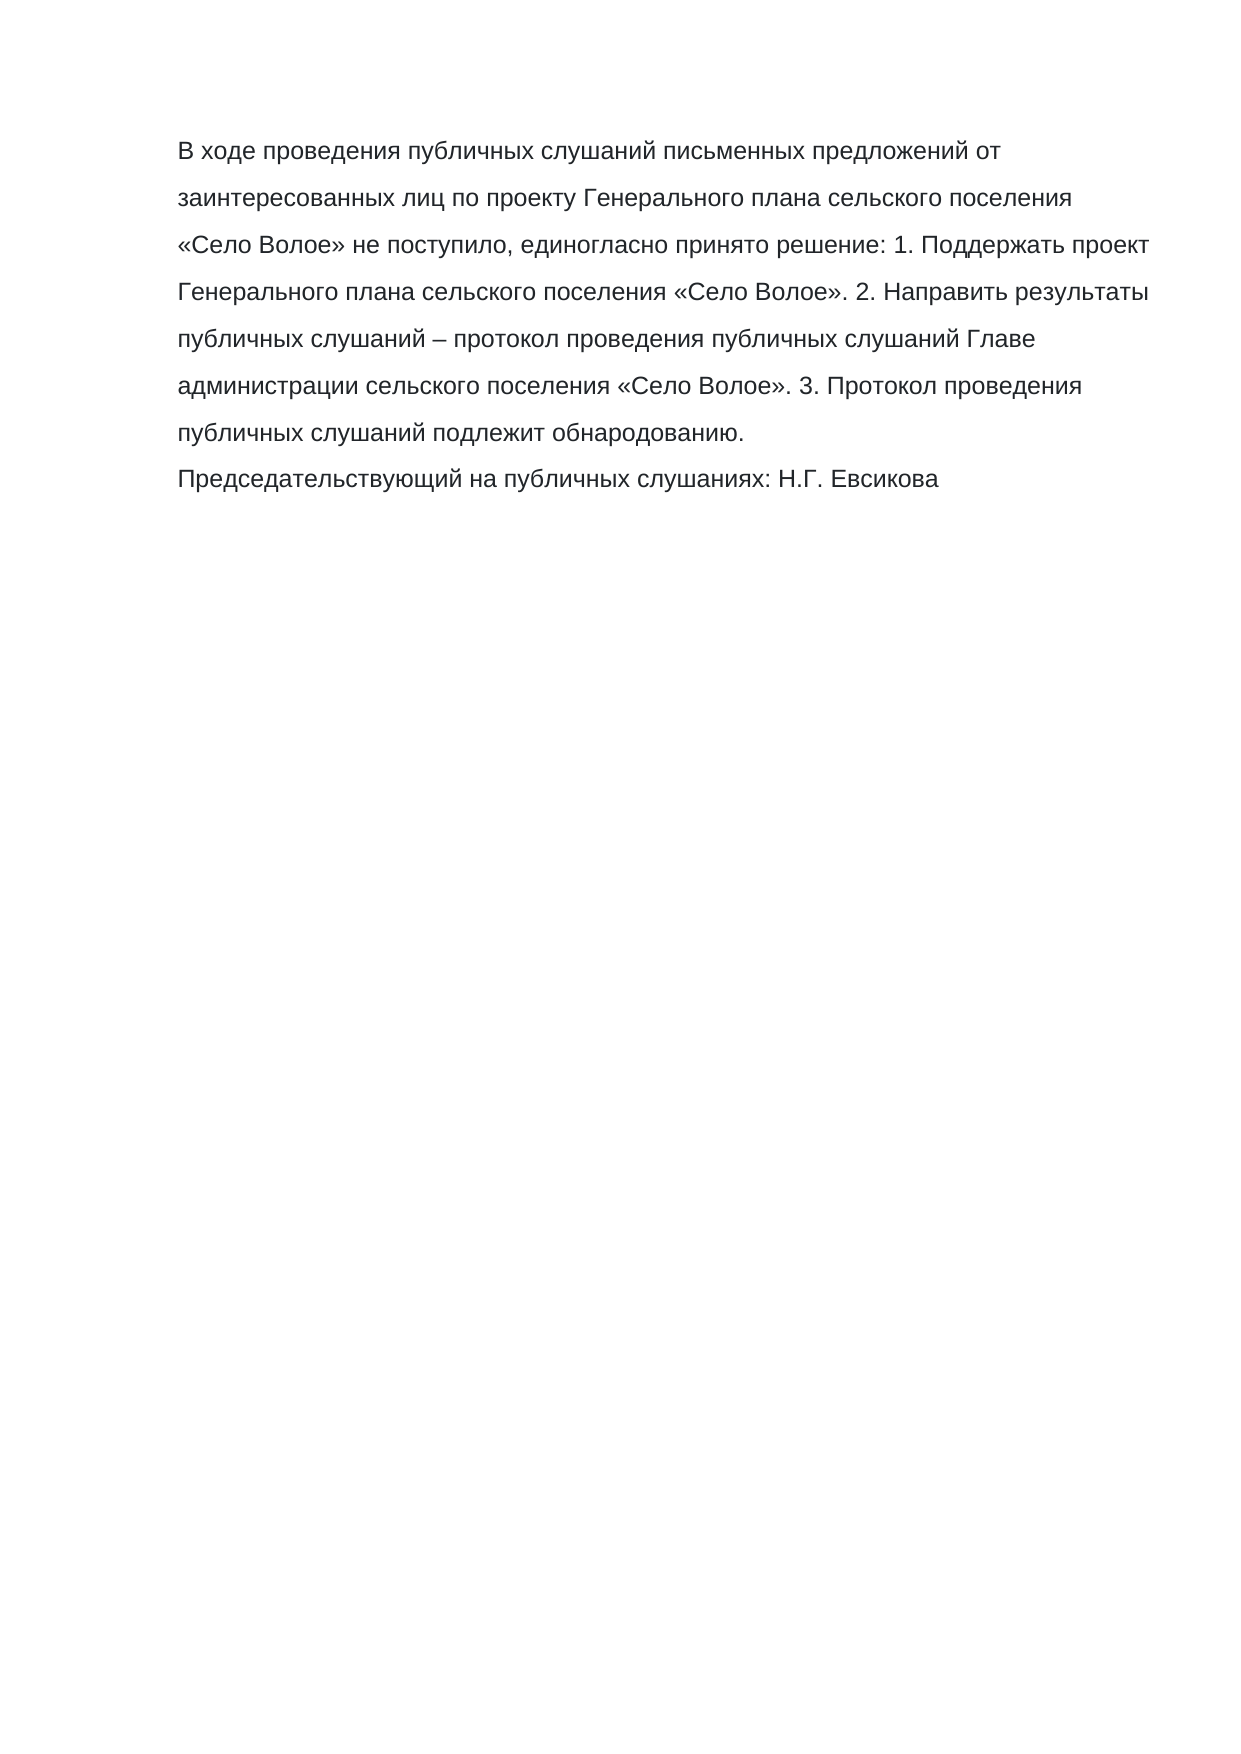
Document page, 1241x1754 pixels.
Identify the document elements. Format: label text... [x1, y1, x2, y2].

text В ходе проведения публичных слушаний письменных предложений от заинтересованных лиц по проекту Генерального плана сельского поселения «Село Волое» не поступило, единогласно принято решение: 1. Поддержать проект Генерального плана сельского поселения «Село Волое». 2. Направить результаты публичных слушаний – протокол проведения публичных слушаний Главе администрации сельского поселения «Село Волое». 3. Протокол проведения публичных слушаний подлежит обнародованию. [177, 118, 1152, 446]
text Председательствующий на публичных слушаниях: Н.Г. Евсикова [177, 446, 1152, 493]
